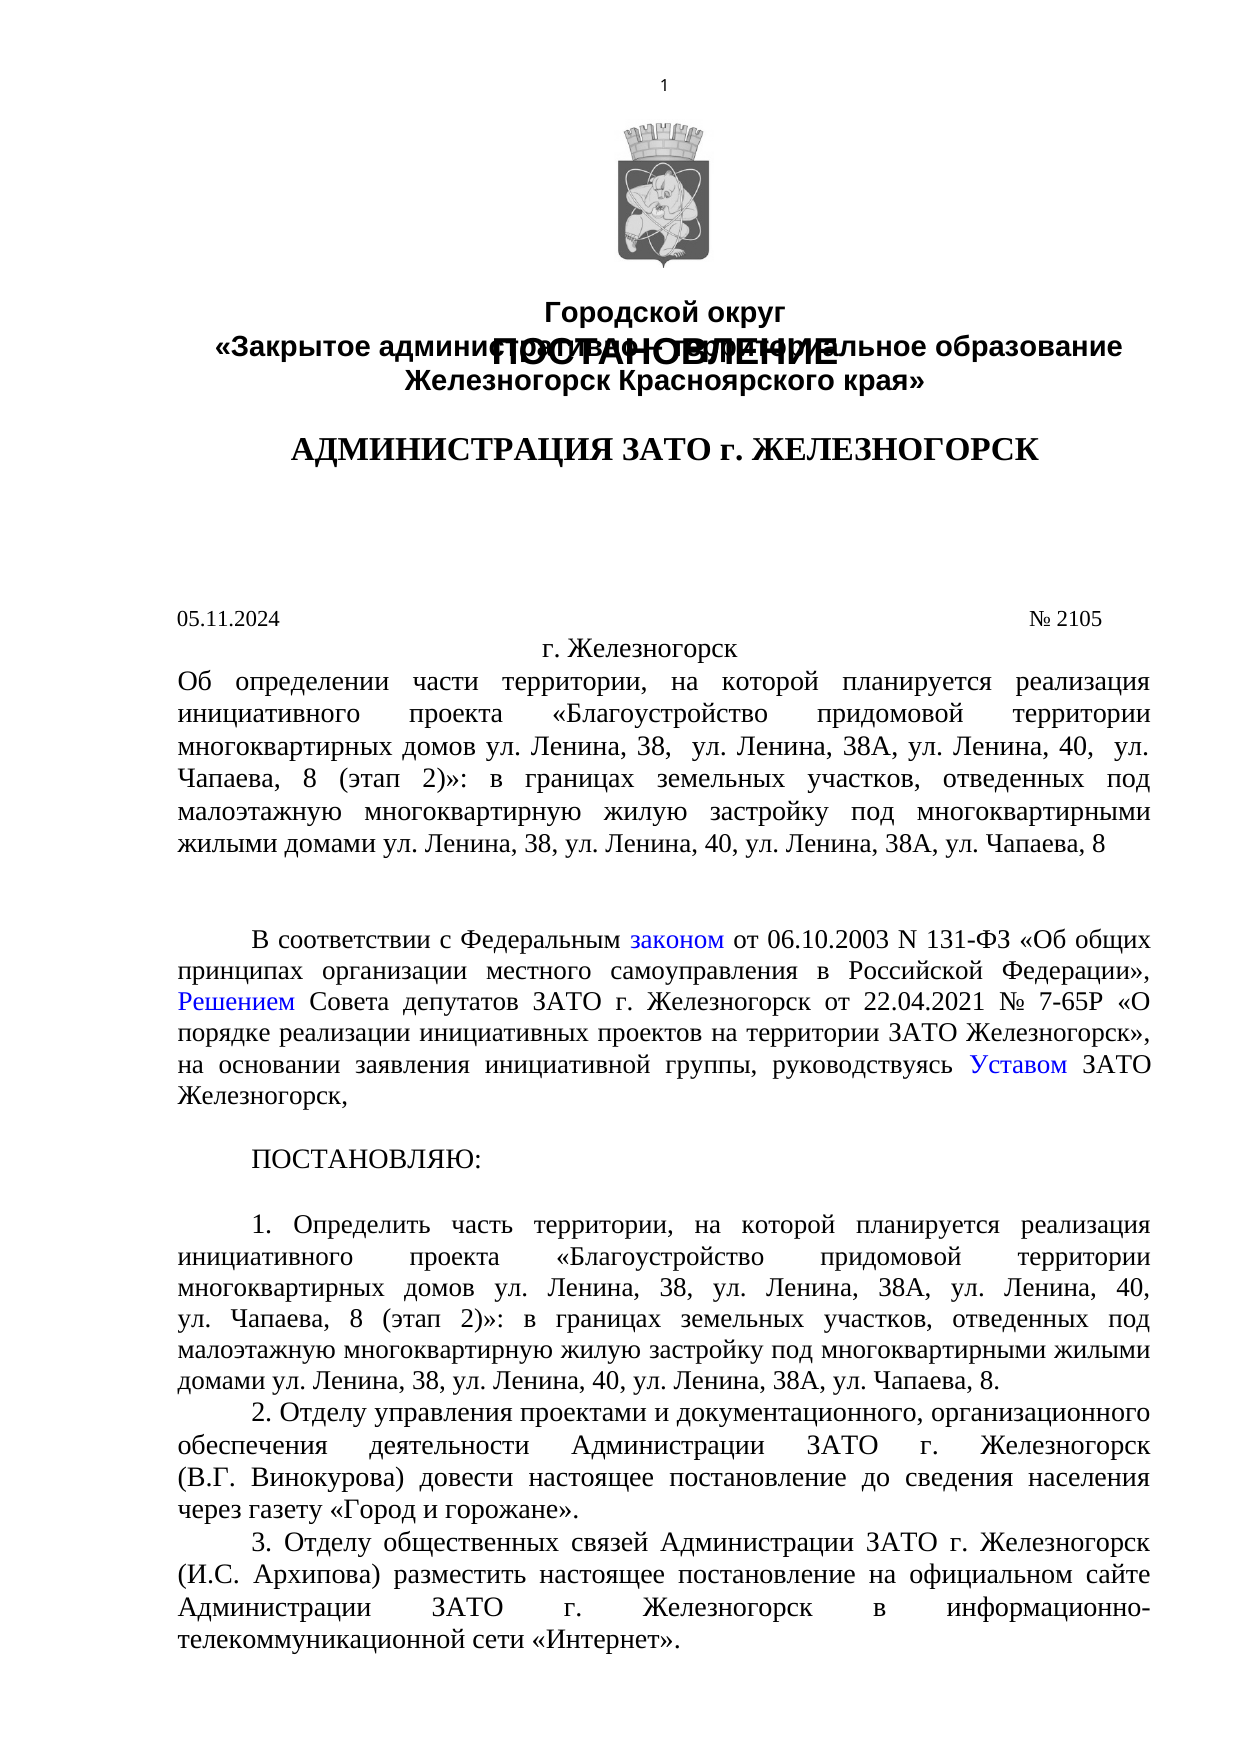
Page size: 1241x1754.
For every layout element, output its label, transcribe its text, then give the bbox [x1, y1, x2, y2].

text В соответствии с Федеральным законом от 06.10.2003 N 131-ФЗ «Об общих принципах организации местного самоуправления в Российской Федерации», Решением Совета депутатов ЗАТО г. Железногорск от 22.04.2021 № 7-65Р «О порядке реализации инициативных проектов на территории ЗАТО Железногорск», на основании заявления инициативной группы, руководствуясь Уставом ЗАТО Железногорск, [177, 923, 1152, 1110]
text 3. Отделу общественных связей Администрации ЗАТО г. Железногорск (И.С. Архипова) разместить настоящее постановление на официальном сайте Администрации ЗАТО г. Железногорск в информационно-телекоммуникационной сети «Интернет». [177, 1525, 1152, 1654]
text 1. Определить часть территории, на которой планируется реализация инициативного проекта «Благоустройство придомовой территории многоквартирных домов ул. Ленина, 38, ул. Ленина, 38А, ул. Ленина, 40, ул. Чапаева, 8 (этап 2)»: в границах земельных участков, отведенных под малоэтажную многоквартирную жилую застройку под многоквартирными жилыми домами ул. Ленина, 38, ул. Ленина, 40, ул. Ленина, 38А, ул. Чапаева, 8. [177, 1207, 1152, 1395]
text «Закрытое административно – территориальное образование Железногорск Красноярского края» [149, 372, 1180, 396]
subtitle АДМИНИСТРАЦИЯ ЗАТО г. ЖЕЛЕЗНОГОРСК [149, 429, 1180, 468]
text Городской округ [149, 295, 1180, 329]
title ПОСТАНОВЛЯЮ: [177, 1142, 1152, 1175]
text ПОСТАНОВЛЕНИЕ [149, 329, 1180, 372]
text Об определении части территории, на которой планируется реализация инициативного проекта «Благоустройство придомовой территории многоквартирных домов ул. Ленина, 38, ул. Ленина, 38А, ул. Ленина, 40, ул. Чапаева, 8 (этап 2)»: в границах земельных участков, отведенных под малоэтажную многоквартирную жилую застройку под многоквартирными жилыми домами ул. Ленина, 38, ул. Ленина, 40, ул. Ленина, 38А, ул. Чапаева, 8 [177, 569, 1152, 858]
text 2. Отделу управления проектами и документационного, организационного обеспечения деятельности Администрации ЗАТО г. Железногорск (В.Г. Винокурова) довести настоящее постановление до сведения населения через газету «Город и горожане». [177, 1395, 1152, 1525]
text г. Железногорск [159, 632, 1120, 664]
text 05.11.2024 № 2105 [159, 605, 1120, 632]
